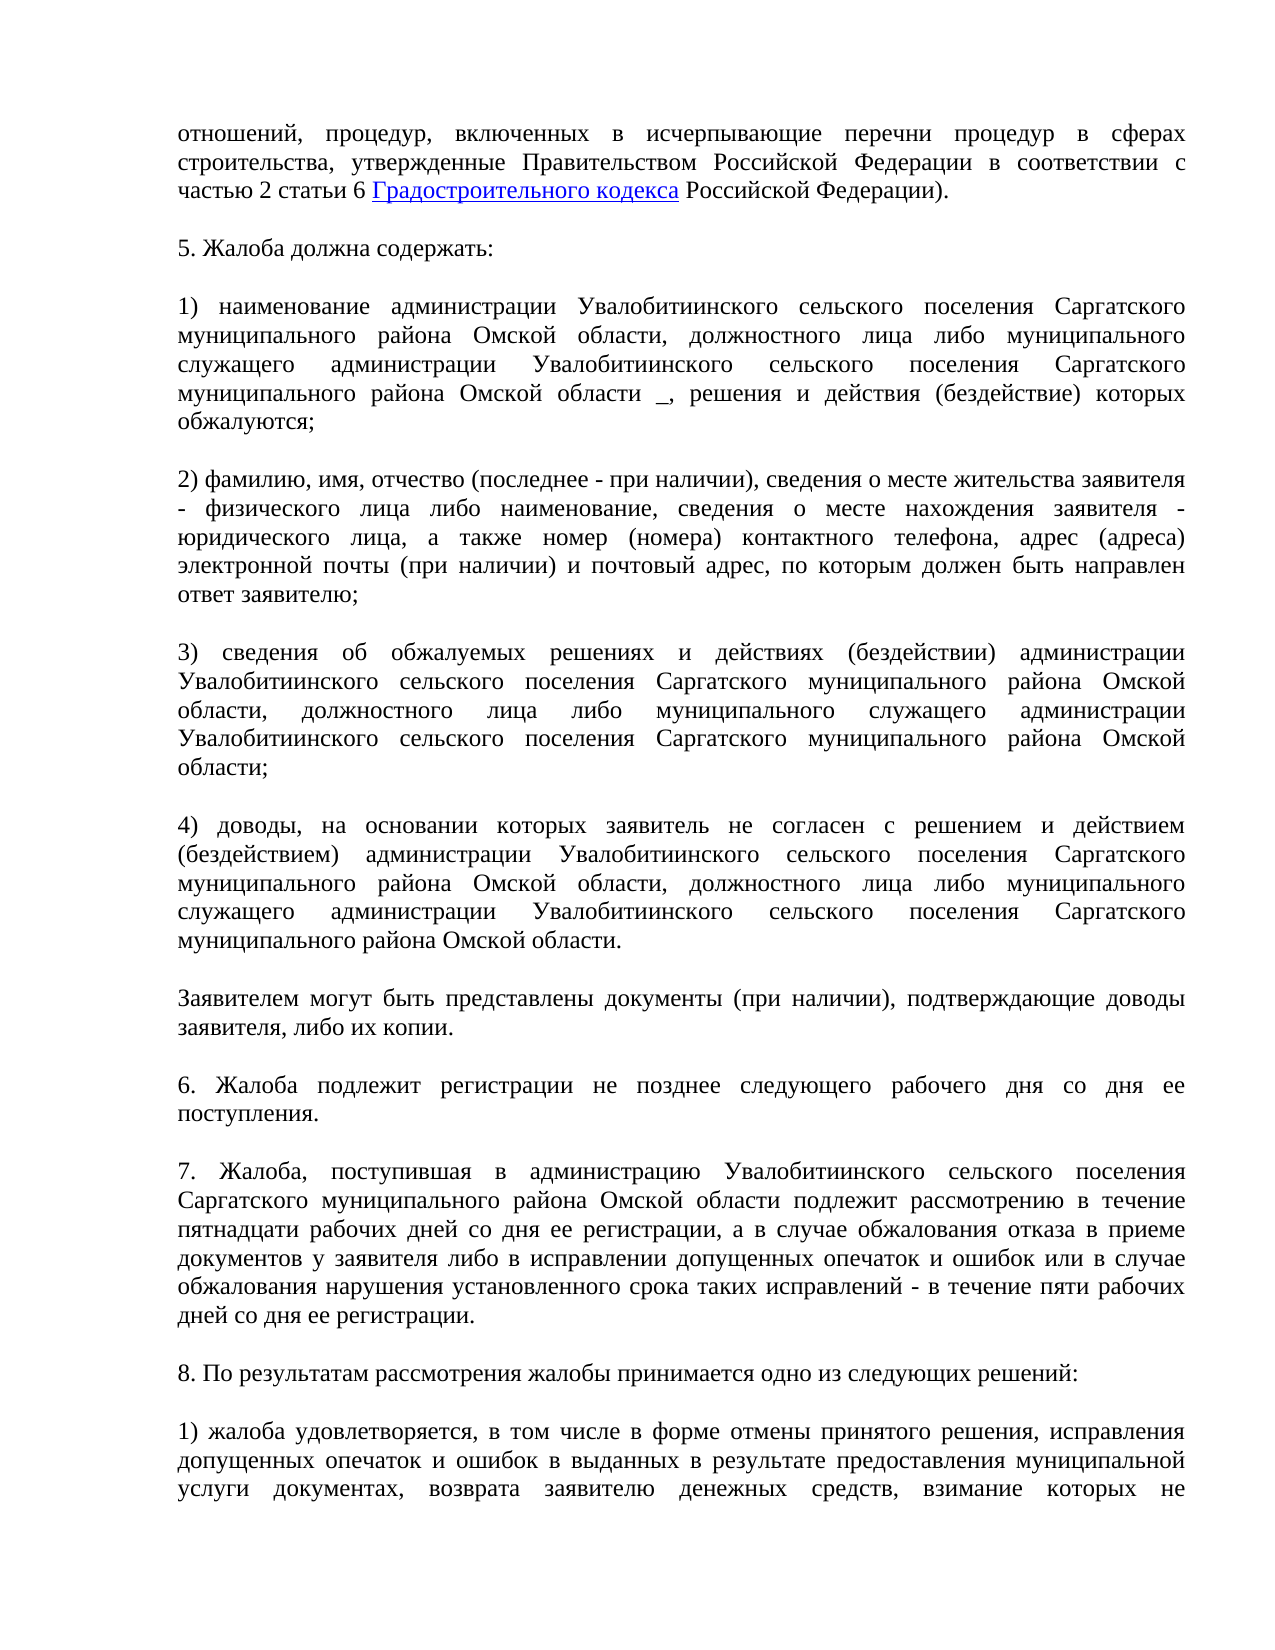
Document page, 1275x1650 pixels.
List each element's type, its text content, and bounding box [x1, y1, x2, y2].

text 8. По результатам рассмотрения жалобы принимается одно из следующих решений: [177, 1358, 1186, 1387]
text 4) доводы, на основании которых заявитель не согласен с решением и действием (бездействием) администрации Увалобитиинского сельского поселения Саргатского муниципального района Омской области, должностного лица либо муниципального служащего администрации Увалобитиинского сельского поселения Саргатского муниципального района Омской области. [177, 810, 1186, 954]
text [177, 1416, 1186, 1502]
text 1) наименование администрации Увалобитиинского сельского поселения Саргатского муниципального района Омской области, должностного лица либо муниципального служащего администрации Увалобитиинского сельского поселения Саргатского муниципального района Омской области _, решения и действия (бездействие) которых обжалуются; [177, 291, 1186, 435]
text 3) сведения об обжалуемых решениях и действиях (бездействии) администрации Увалобитиинского сельского поселения Саргатского муниципального района Омской области, должностного лица либо муниципального служащего администрации Увалобитиинского сельского поселения Саргатского муниципального района Омской области; [177, 637, 1186, 781]
text 5. Жалоба должна содержать: [177, 233, 1186, 262]
text 6. Жалоба подлежит регистрации не позднее следующего рабочего дня со дня ее поступления. [177, 1070, 1186, 1127]
text 7. Жалоба, поступившая в администрацию Увалобитиинского сельского поселения Саргатского муниципального района Омской области подлежит рассмотрению в течение пятнадцати рабочих дней со дня ее регистрации, а в случае обжалования отказа в приеме документов у заявителя либо в исправлении допущенных опечаток и ошибок или в случае обжалования нарушения установленного срока таких исправлений - в течение пяти рабочих дней со дня ее регистрации. [177, 1156, 1186, 1329]
text 2) фамилию, имя, отчество (последнее - при наличии), сведения о месте жительства заявителя - физического лица либо наименование, сведения о месте нахождения заявителя - юридического лица, а также номер (номера) контактного телефона, адрес (адреса) электронной почты (при наличии) и почтовый адрес, по которым должен быть направлен ответ заявителю; [177, 464, 1186, 608]
text Заявителем могут быть представлены документы (при наличии), подтверждающие доводы заявителя, либо их копии. [177, 983, 1186, 1041]
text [177, 118, 1186, 204]
